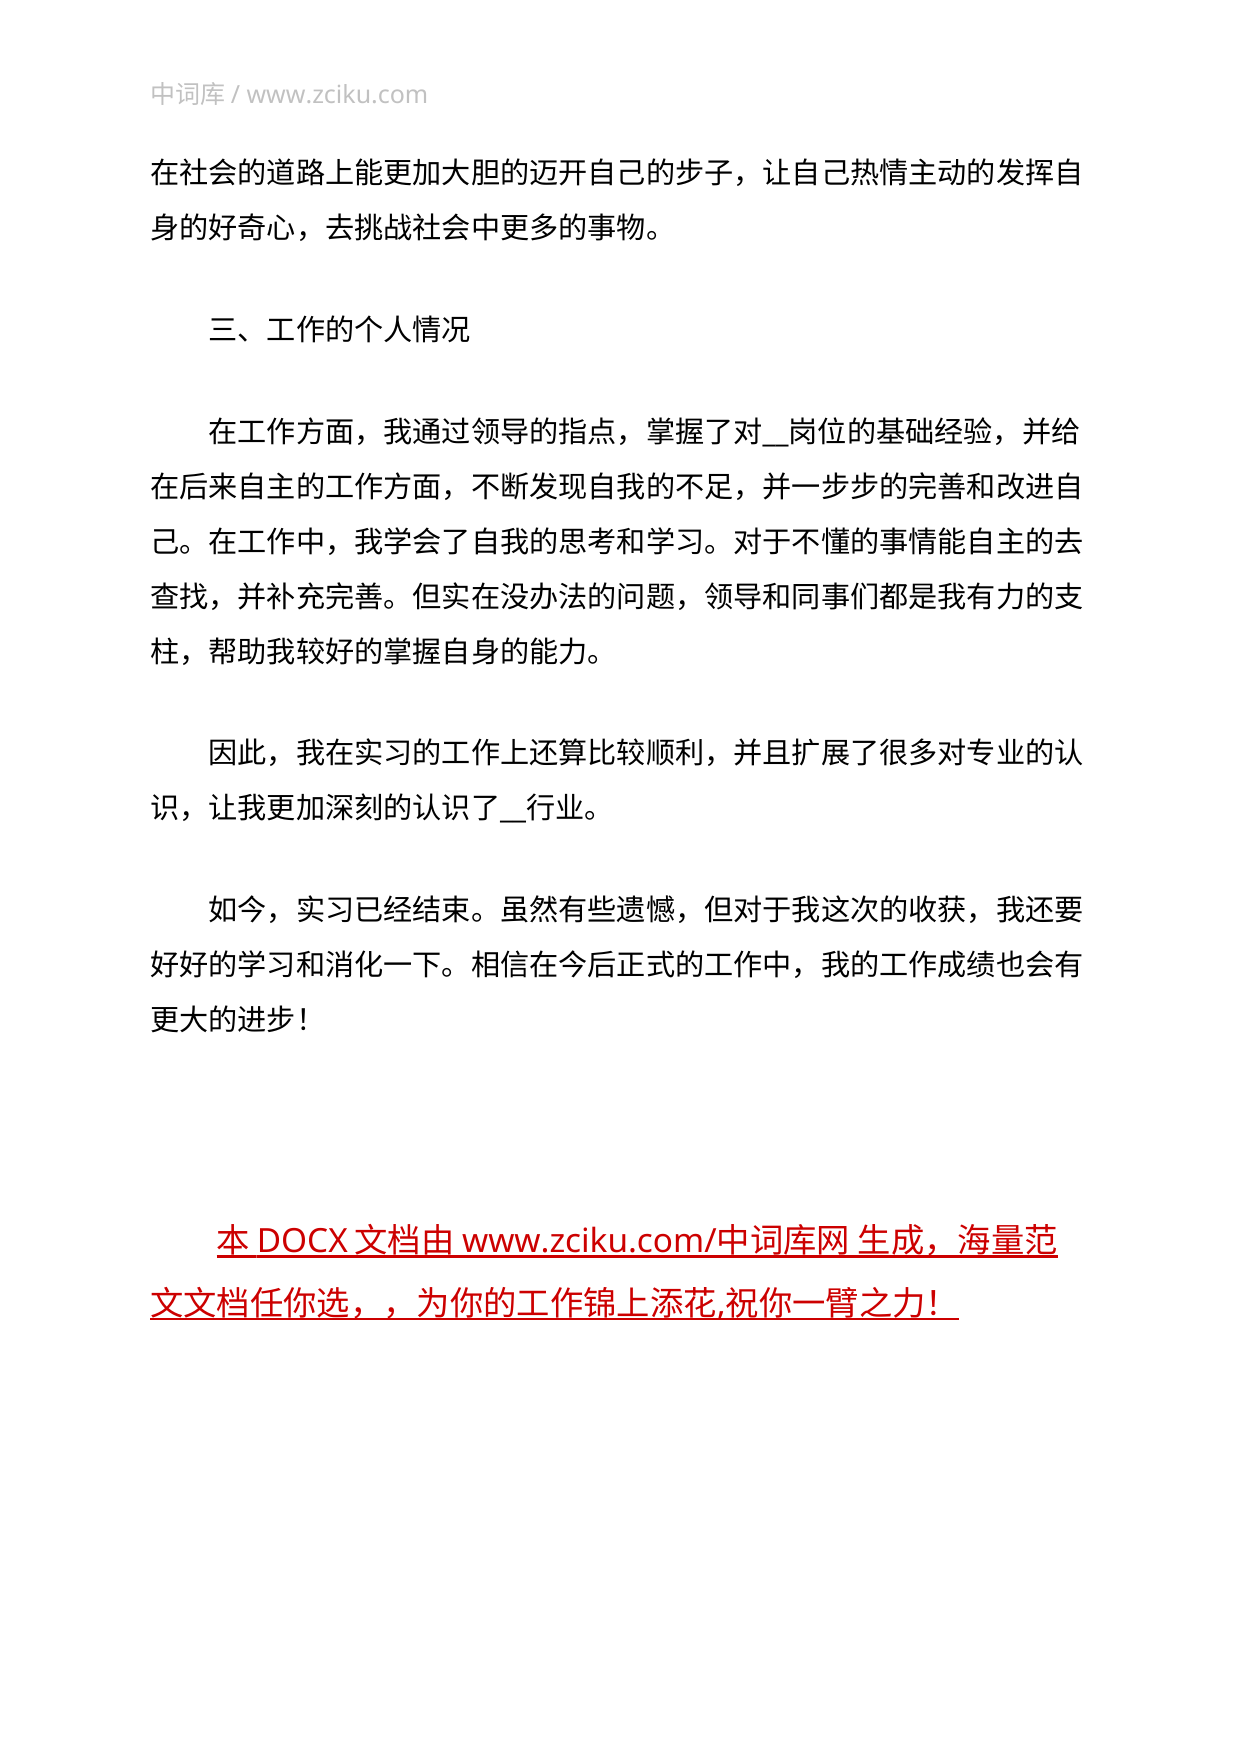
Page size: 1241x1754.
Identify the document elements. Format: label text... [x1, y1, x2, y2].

text 因此，我在实习的工作上还算比较顺利，并且扩展了很多对专业的认识，让我更加深刻的认识了__行业。 [150, 730, 1090, 827]
text 在工作方面，我通过领导的指点，掌握了对__岗位的基础经验，并给在后来自主的工作方面，不断发现自我的不足，并一步步的完善和改进自己。在工作中，我学会了自我的思考和学习。对于不懂的事情能自主的去查找，并补充完善。但实在没办法的问题，领导和同事们都是我有力的支柱，帮助我较好的掌握自身的能力。 [150, 408, 1090, 670]
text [150, 150, 1090, 247]
text 本DOCX文档由 www.zciku.com/中词库网 生成，海量范文文档任你选，，为你的工作锦上添花,祝你一臂之力！ [150, 1214, 1090, 1325]
text 如今，实习已经结束。虽然有些遗憾，但对于我这次的收获，我还要好好的学习和消化一下。相信在今后正式的工作中，我的工作成绩也会有更大的进步！ [150, 887, 1090, 1039]
text 三、工作的个人情况 [150, 307, 1090, 349]
